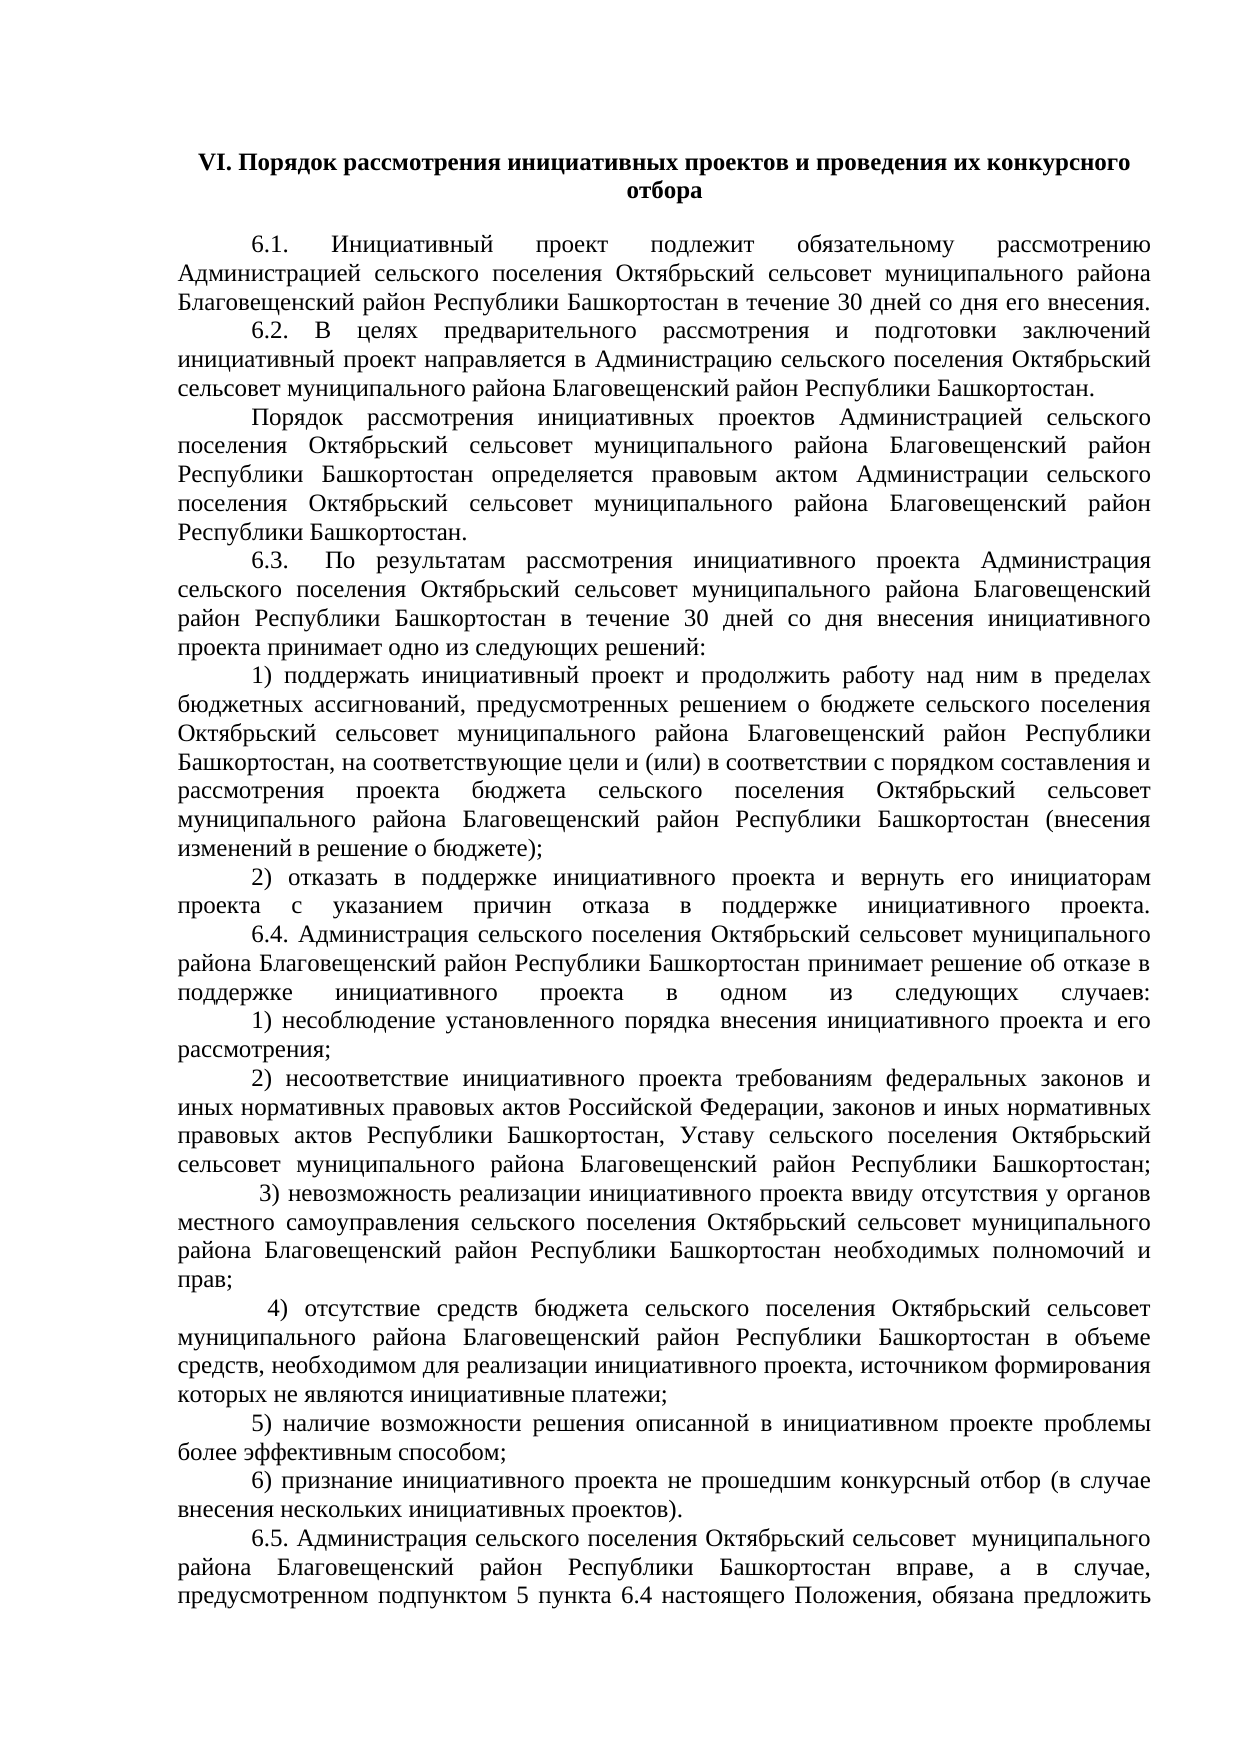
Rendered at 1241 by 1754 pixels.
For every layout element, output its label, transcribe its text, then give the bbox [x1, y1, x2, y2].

text 4) отсутствие средств бюджета сельского поселения Октябрьский сельсовет муниципального района Благовещенский район Республики Башкортостан в объеме средств, необходимом для реализации инициативного проекта, источником формирования которых не являются инициативные платежи; [177, 1293, 1152, 1408]
text 1) поддержать инициативный проект и продолжить работу над ним в пределах бюджетных ассигнований, предусмотренных решением о бюджете сельского поселения Октябрьский сельсовет муниципального района Благовещенский район Республики Башкортостан, на соответствующие цели и (или) в соответствии с порядком составления и рассмотрения проекта бюджета сельского поселения Октябрьский сельсовет муниципального района Благовещенский район Республики Башкортостан (внесения изменений в решение о бюджете); [177, 661, 1152, 862]
text VI. Порядок рассмотрения инициативных проектов и проведения их конкурсного отбора [177, 118, 1152, 204]
text 6.1. Инициативный проект подлежит обязательному рассмотрению Администрацией сельского поселения Октябрьский сельсовет муниципального района Благовещенский район Республики Башкортостан в течение 30 дней со дня его внесения. 6.2. В целях предварительного рассмотрения и подготовки заключений инициативный проект направляется в Администрацию сельского поселения Октябрьский сельсовет муниципального района Благовещенский район Республики Башкортостан. [177, 229, 1152, 402]
text Порядок рассмотрения инициативных проектов Администрацией сельского поселения Октябрьский сельсовет муниципального района Благовещенский район Республики Башкортостан определяется правовым актом Администрации сельского поселения Октябрьский сельсовет муниципального района Благовещенский район Республики Башкортостан. [177, 402, 1152, 546]
text 6) признание инициативного проекта не прошедшим конкурсный отбор (в случае внесения нескольких инициативных проектов). [177, 1466, 1152, 1523]
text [177, 1523, 1152, 1609]
text 2) несоответствие инициативного проекта требованиям федеральных законов и иных нормативных правовых актов Российской Федерации, законов и иных нормативных правовых актов Республики Башкортостан, Уставу сельского поселения Октябрьский сельсовет муниципального района Благовещенский район Республики Башкортостан; 3) невозможность реализации инициативного проекта ввиду отсутствия у органов местного самоуправления сельского поселения Октябрьский сельсовет муниципального района Благовещенский район Республики Башкортостан необходимых полномочий и прав; [177, 1063, 1152, 1293]
text 5) наличие возможности решения описанной в инициативном проекте проблемы более эффективным способом; [177, 1408, 1152, 1466]
text 2) отказать в поддержке инициативного проекта и вернуть его инициаторам проекта с указанием причин отказа в поддержке инициативного проекта. 6.4. Администрация сельского поселения Октябрьский сельсовет муниципального района Благовещенский район Республики Башкортостан принимает решение об отказе в поддержке инициативного проекта в одном из следующих случаев: 1) несоблюдение установленного порядка внесения инициативного проекта и его рассмотрения; [177, 862, 1152, 1063]
text 6.3. По результатам рассмотрения инициативного проекта Администрация сельского поселения Октябрьский сельсовет муниципального района Благовещенский район Республики Башкортостан в течение 30 дней со дня внесения инициативного проекта принимает одно из следующих решений: [177, 546, 1152, 661]
